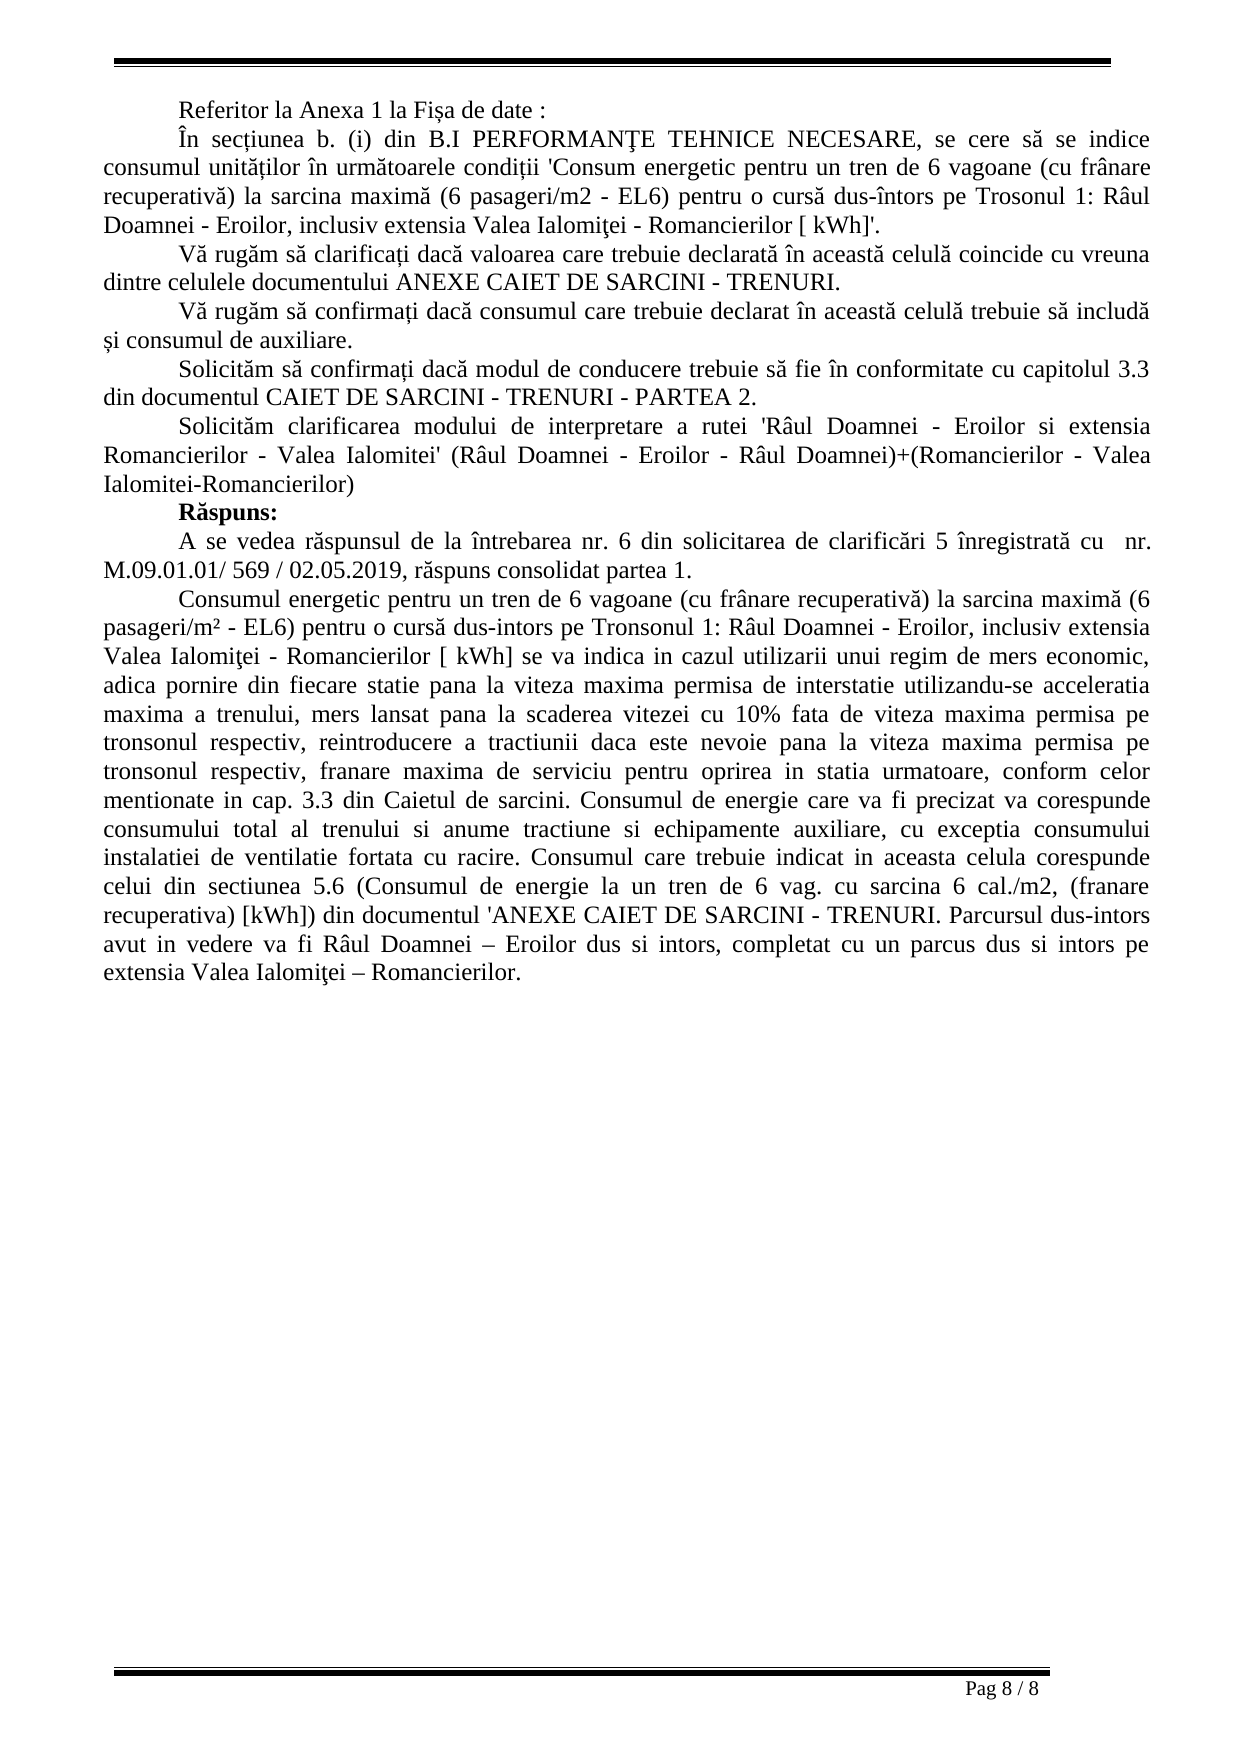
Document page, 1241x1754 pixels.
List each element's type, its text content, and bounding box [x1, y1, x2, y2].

text Răspuns: [103, 497, 1152, 526]
text Solicităm să confirmați dacă modul de conducere trebuie să fie în conformitate cu capitolul 3.3 din documentul CAIET DE SARCINI - TRENURI - PARTEA 2. [103, 354, 1152, 411]
text Consumul energetic pentru un tren de 6 vagoane (cu frânare recuperativă) la sarcina maximă (6 pasageri/m² - EL6) pentru o cursă dus-intors pe Tronsonul 1: Râul Doamnei - Eroilor, inclusiv extensia Valea Ialomiţei - Romancierilor [ kWh] se va indica in cazul utilizarii unui regim de mers economic, adica pornire din fiecare statie pana la viteza maxima permisa de interstatie utilizandu-se acceleratia maxima a trenului, mers lansat pana la scaderea vitezei cu 10% fata de viteza maxima permisa pe tronsonul respectiv, reintroducere a tractiunii daca este nevoie pana la viteza maxima permisa pe tronsonul respectiv, franare maxima de serviciu pentru oprirea in statia urmatoare, conform celor mentionate in cap. 3.3 din Caietul de sarcini. Consumul de energie care va fi precizat va corespunde consumului total al trenului si anume tractiune si echipamente auxiliare, cu exceptia consumului instalatiei de ventilatie fortata cu racire. Consumul care trebuie indicat in aceasta celula corespunde celui din sectiunea 5.6 (Consumul de energie la un tren de 6 vag. cu sarcina 6 cal./m2, (franare recuperativa) [kWh]) din documentul 'ANEXE CAIET DE SARCINI - TRENURI. Parcursul dus-intors avut in vedere va fi Râul Doamnei – Eroilor dus si intors, completat cu un parcus dus si intors pe extensia Valea Ialomiţei – Romancierilor. [103, 584, 1152, 986]
text Vă rugăm să clarificați dacă valoarea care trebuie declarată în această celulă coincide cu vreuna dintre celulele documentului ANEXE CAIET DE SARCINI - TRENURI. [103, 239, 1152, 296]
text Solicităm clarificarea modului de interpretare a rutei 'Râul Doamnei - Eroilor si extensia Romancierilor - Valea Ialomitei' (Râul Doamnei - Eroilor - Râul Doamnei)+(Romancierilor - Valea Ialomitei-Romancierilor) [103, 411, 1152, 497]
text A se vedea răspunsul de la întrebarea nr. 6 din solicitarea de clarificări 5 înregistrată cu nr. M.09.01.01/ 569 / 02.05.2019, răspuns consolidat partea 1. [103, 526, 1152, 584]
text În secțiunea b. (i) din B.I PERFORMANŢE TEHNICE NECESARE, se cere să se indice consumul unităților în următoarele condiții 'Consum energetic pentru un tren de 6 vagoane (cu frânare recuperativă) la sarcina maximă (6 pasageri/m2 - EL6) pentru o cursă dus-întors pe Trosonul 1: Râul Doamnei - Eroilor, inclusiv extensia Valea Ialomiţei - Romancierilor [ kWh]'. [103, 124, 1152, 239]
text Referitor la Anexa 1 la Fișa de date : [103, 95, 1152, 124]
text Vă rugăm să confirmați dacă consumul care trebuie declarat în această celulă trebuie să includă și consumul de auxiliare. [103, 296, 1152, 354]
